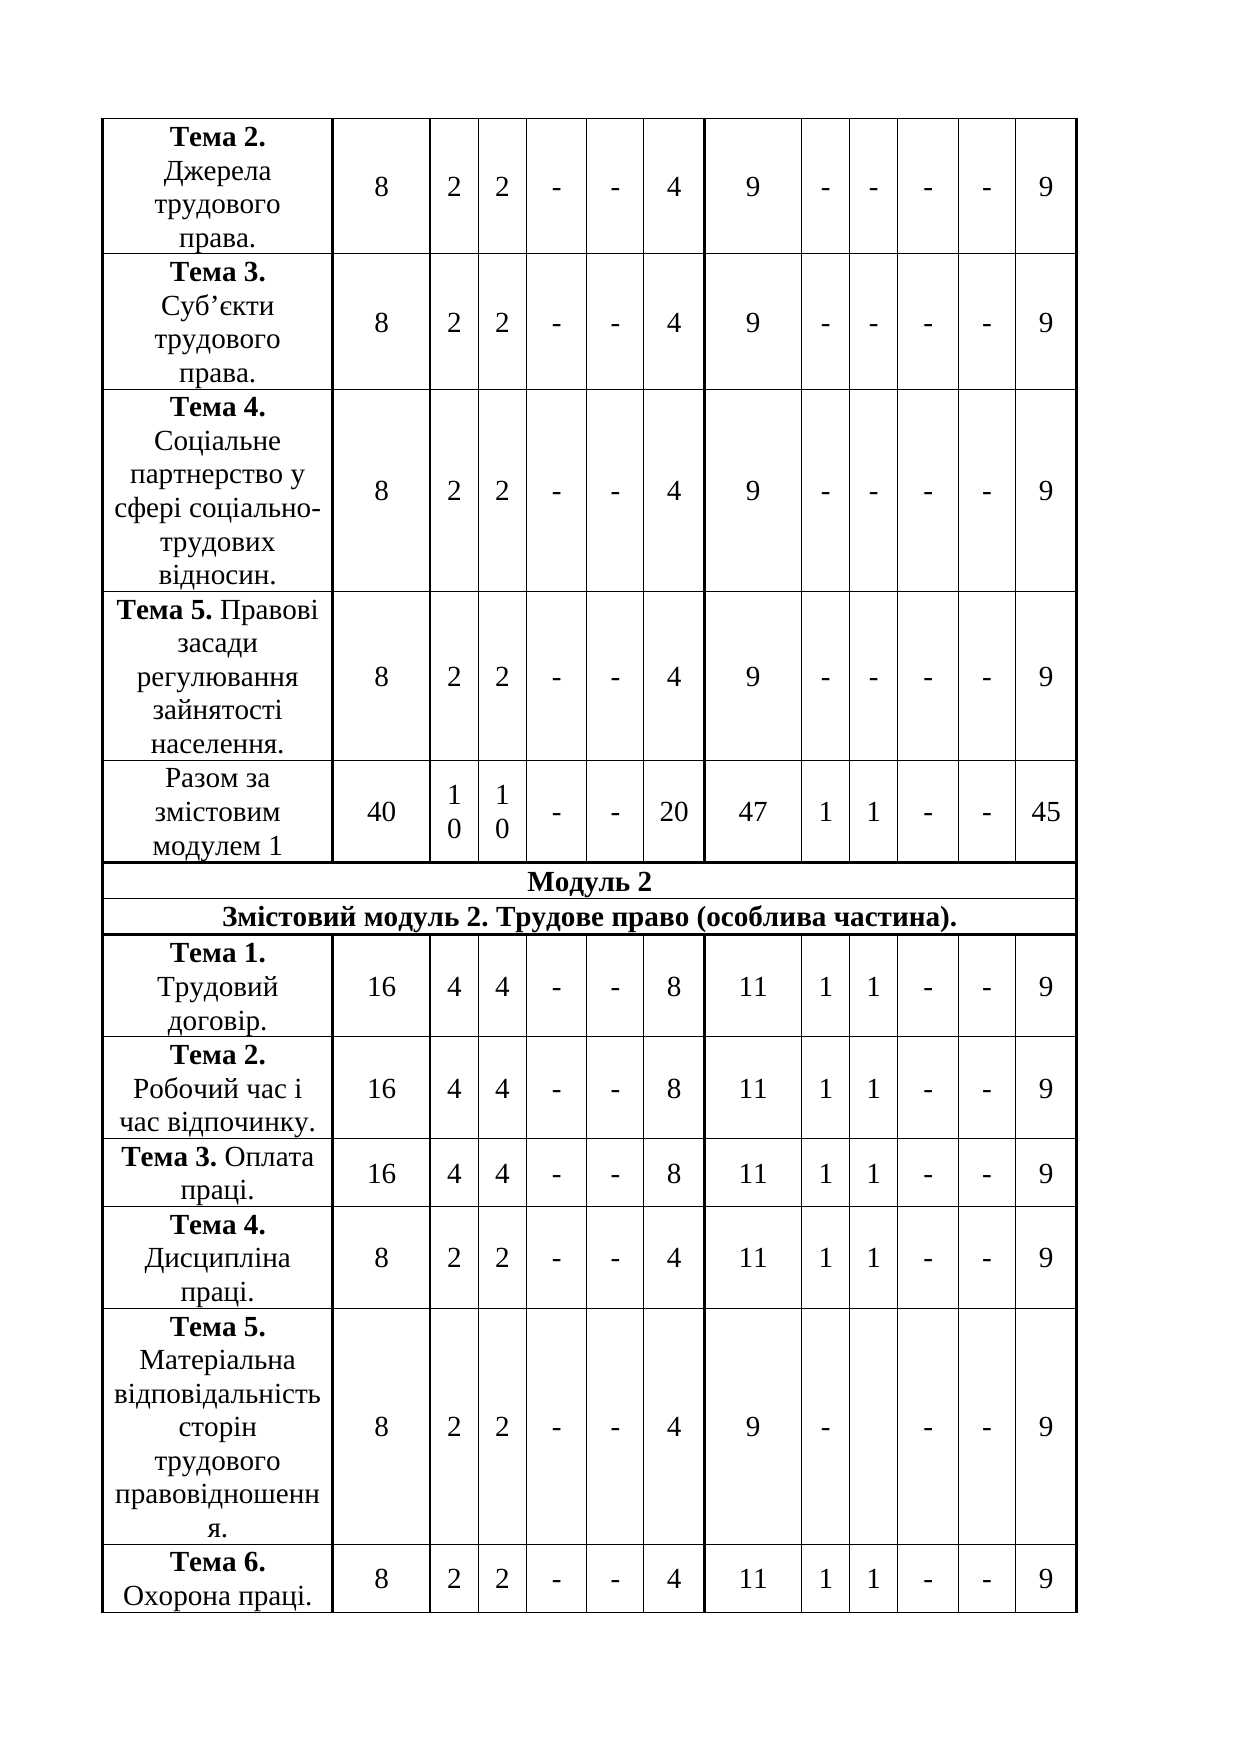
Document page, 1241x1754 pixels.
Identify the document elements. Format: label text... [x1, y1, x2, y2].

table_cell - [959, 1545, 1015, 1612]
table_cell - [527, 1139, 586, 1206]
table_cell 10 [479, 761, 526, 861]
table_cell 2 [479, 1207, 526, 1308]
table_cell Разом за змістовим модулем 1 [104, 761, 331, 861]
table_cell - [959, 761, 1015, 861]
table_cell 4 [431, 1037, 478, 1138]
table_cell 4 [644, 254, 703, 388]
table_cell - [587, 254, 643, 388]
table_cell - [959, 1309, 1015, 1543]
table_cell 9 [1016, 1545, 1075, 1612]
table_cell - [959, 390, 1015, 591]
table_cell 8 [334, 1207, 429, 1308]
table_cell Тема 4. Дисципліна праці. [104, 1207, 331, 1308]
table_cell Модуль 2 [104, 864, 1075, 898]
table_cell - [959, 254, 1015, 388]
table_cell 4 [644, 1309, 703, 1543]
table_cell - [527, 390, 586, 591]
table_cell Тема 5. Правові засади регулювання зайнятості населення. [104, 592, 331, 759]
table_cell 2 [431, 1545, 478, 1612]
table_cell 16 [334, 1037, 429, 1138]
table_cell - [898, 254, 958, 388]
table_cell - [527, 1545, 586, 1612]
table_cell - [527, 1309, 586, 1543]
table_cell 11 [706, 936, 801, 1036]
table_cell 8 [334, 592, 429, 759]
table_cell 9 [1016, 1139, 1075, 1206]
table_cell - [587, 390, 643, 591]
table_cell 9 [1016, 119, 1075, 253]
table_cell 4 [479, 1139, 526, 1206]
table_cell - [527, 1207, 586, 1308]
table_cell - [959, 1037, 1015, 1138]
table_cell 8 [334, 254, 429, 388]
table_cell 2 [479, 592, 526, 759]
table_cell [850, 1309, 897, 1543]
table_cell 1 [850, 761, 897, 861]
table_cell Тема 2. Джерела трудового права. [104, 119, 331, 253]
table_cell 45 [1016, 761, 1075, 861]
table_cell - [898, 1207, 958, 1308]
table_cell - [527, 1037, 586, 1138]
table_cell - [959, 936, 1015, 1036]
table_cell 16 [334, 1139, 429, 1206]
table_cell - [898, 119, 958, 253]
table_cell 4 [644, 119, 703, 253]
table_cell 11 [706, 1037, 801, 1138]
table_cell 9 [1016, 1037, 1075, 1138]
table_cell 8 [334, 119, 429, 253]
table_cell 10 [431, 761, 478, 861]
table_cell 1 [850, 1207, 897, 1308]
table_cell Змістовий модуль 2. Трудове право (особлива частина). [104, 899, 1075, 932]
table_cell 4 [479, 936, 526, 1036]
table_cell 2 [431, 1309, 478, 1543]
table_cell - [587, 1139, 643, 1206]
table_cell 4 [479, 1037, 526, 1138]
table_cell 16 [334, 936, 429, 1036]
table_cell 8 [644, 1037, 703, 1138]
table_cell 8 [334, 1309, 429, 1543]
table_cell 2 [431, 390, 478, 591]
table_cell Тема 3. Оплата праці. [104, 1139, 331, 1206]
table_cell - [898, 936, 958, 1036]
table_cell 2 [431, 592, 478, 759]
table_cell 9 [1016, 1207, 1075, 1308]
table_cell - [587, 761, 643, 861]
table_cell - [587, 1207, 643, 1308]
table_cell - [898, 761, 958, 861]
table_cell 1 [850, 936, 897, 1036]
table_cell - [587, 592, 643, 759]
table_cell 2 [479, 254, 526, 388]
table_cell 11 [706, 1139, 801, 1206]
table_cell 2 [479, 1545, 526, 1612]
table_cell 1 [850, 1139, 897, 1206]
table_cell - [527, 592, 586, 759]
table_cell 1 [802, 1545, 849, 1612]
table_cell 2 [431, 119, 478, 253]
table_cell 8 [644, 1139, 703, 1206]
table_cell 1 [802, 1037, 849, 1138]
table_cell 4 [644, 1207, 703, 1308]
table_cell 4 [431, 936, 478, 1036]
table_cell 2 [479, 1309, 526, 1543]
table_cell Тема 2. Робочий час і час відпочинку. [104, 1037, 331, 1138]
table_cell - [959, 1207, 1015, 1308]
table_cell 9 [1016, 936, 1075, 1036]
table_cell Тема 4. Соціальне партнерство у сфері соціально-трудових відносин. [104, 390, 331, 591]
table_cell - [850, 119, 897, 253]
table_cell 11 [706, 1545, 801, 1612]
table_cell 8 [644, 936, 703, 1036]
table_cell 4 [644, 390, 703, 591]
table_cell 9 [706, 390, 801, 591]
table_cell 20 [644, 761, 703, 861]
table_cell - [850, 254, 897, 388]
table_cell 2 [479, 119, 526, 253]
table_cell 47 [706, 761, 801, 861]
table_cell - [898, 390, 958, 591]
table_cell 8 [334, 390, 429, 591]
table_cell - [898, 592, 958, 759]
table_cell - [898, 1545, 958, 1612]
table_cell - [898, 1037, 958, 1138]
table_cell 4 [644, 1545, 703, 1612]
table_cell 1 [802, 1207, 849, 1308]
table_cell 9 [706, 1309, 801, 1543]
table_cell 9 [706, 119, 801, 253]
table_cell - [802, 390, 849, 591]
table_cell 2 [479, 390, 526, 591]
table_cell - [527, 936, 586, 1036]
table_cell 9 [1016, 390, 1075, 591]
table_cell - [850, 390, 897, 591]
table_cell - [527, 119, 586, 253]
table_cell Тема 3. Суб’єкти трудового права. [104, 254, 331, 388]
table_cell 1 [802, 1139, 849, 1206]
table_cell 1 [802, 761, 849, 861]
table_cell - [527, 761, 586, 861]
table_cell Тема 5. Матеріальна відповідальність сторін трудового правовідношення. [104, 1309, 331, 1543]
table_cell 8 [334, 1545, 429, 1612]
table_cell 9 [706, 592, 801, 759]
table_cell 9 [706, 254, 801, 388]
table_cell 9 [1016, 592, 1075, 759]
table_cell - [898, 1309, 958, 1543]
table_cell - [959, 592, 1015, 759]
table_cell - [802, 1309, 849, 1543]
table_cell - [802, 119, 849, 253]
table_cell 9 [1016, 254, 1075, 388]
table_cell - [802, 592, 849, 759]
table_cell - [527, 254, 586, 388]
table_cell 9 [1016, 1309, 1075, 1543]
table_cell 2 [431, 254, 478, 388]
table_cell - [587, 1309, 643, 1543]
table_cell - [959, 119, 1015, 253]
table_cell - [959, 1139, 1015, 1206]
table_cell 40 [334, 761, 429, 861]
table_cell Тема 6. Охорона праці. [104, 1545, 331, 1612]
table_cell - [898, 1139, 958, 1206]
table_cell - [850, 592, 897, 759]
table_cell - [587, 936, 643, 1036]
table_cell - [587, 1037, 643, 1138]
table_cell 1 [850, 1037, 897, 1138]
table_cell - [587, 1545, 643, 1612]
table_cell 4 [431, 1139, 478, 1206]
table_cell 1 [850, 1545, 897, 1612]
table_cell 1 [802, 936, 849, 1036]
table_cell 11 [706, 1207, 801, 1308]
table_cell - [802, 254, 849, 388]
table_cell 2 [431, 1207, 478, 1308]
table_cell 4 [644, 592, 703, 759]
table_cell - [587, 119, 643, 253]
table_cell Тема 1. Трудовий договір. [104, 936, 331, 1036]
